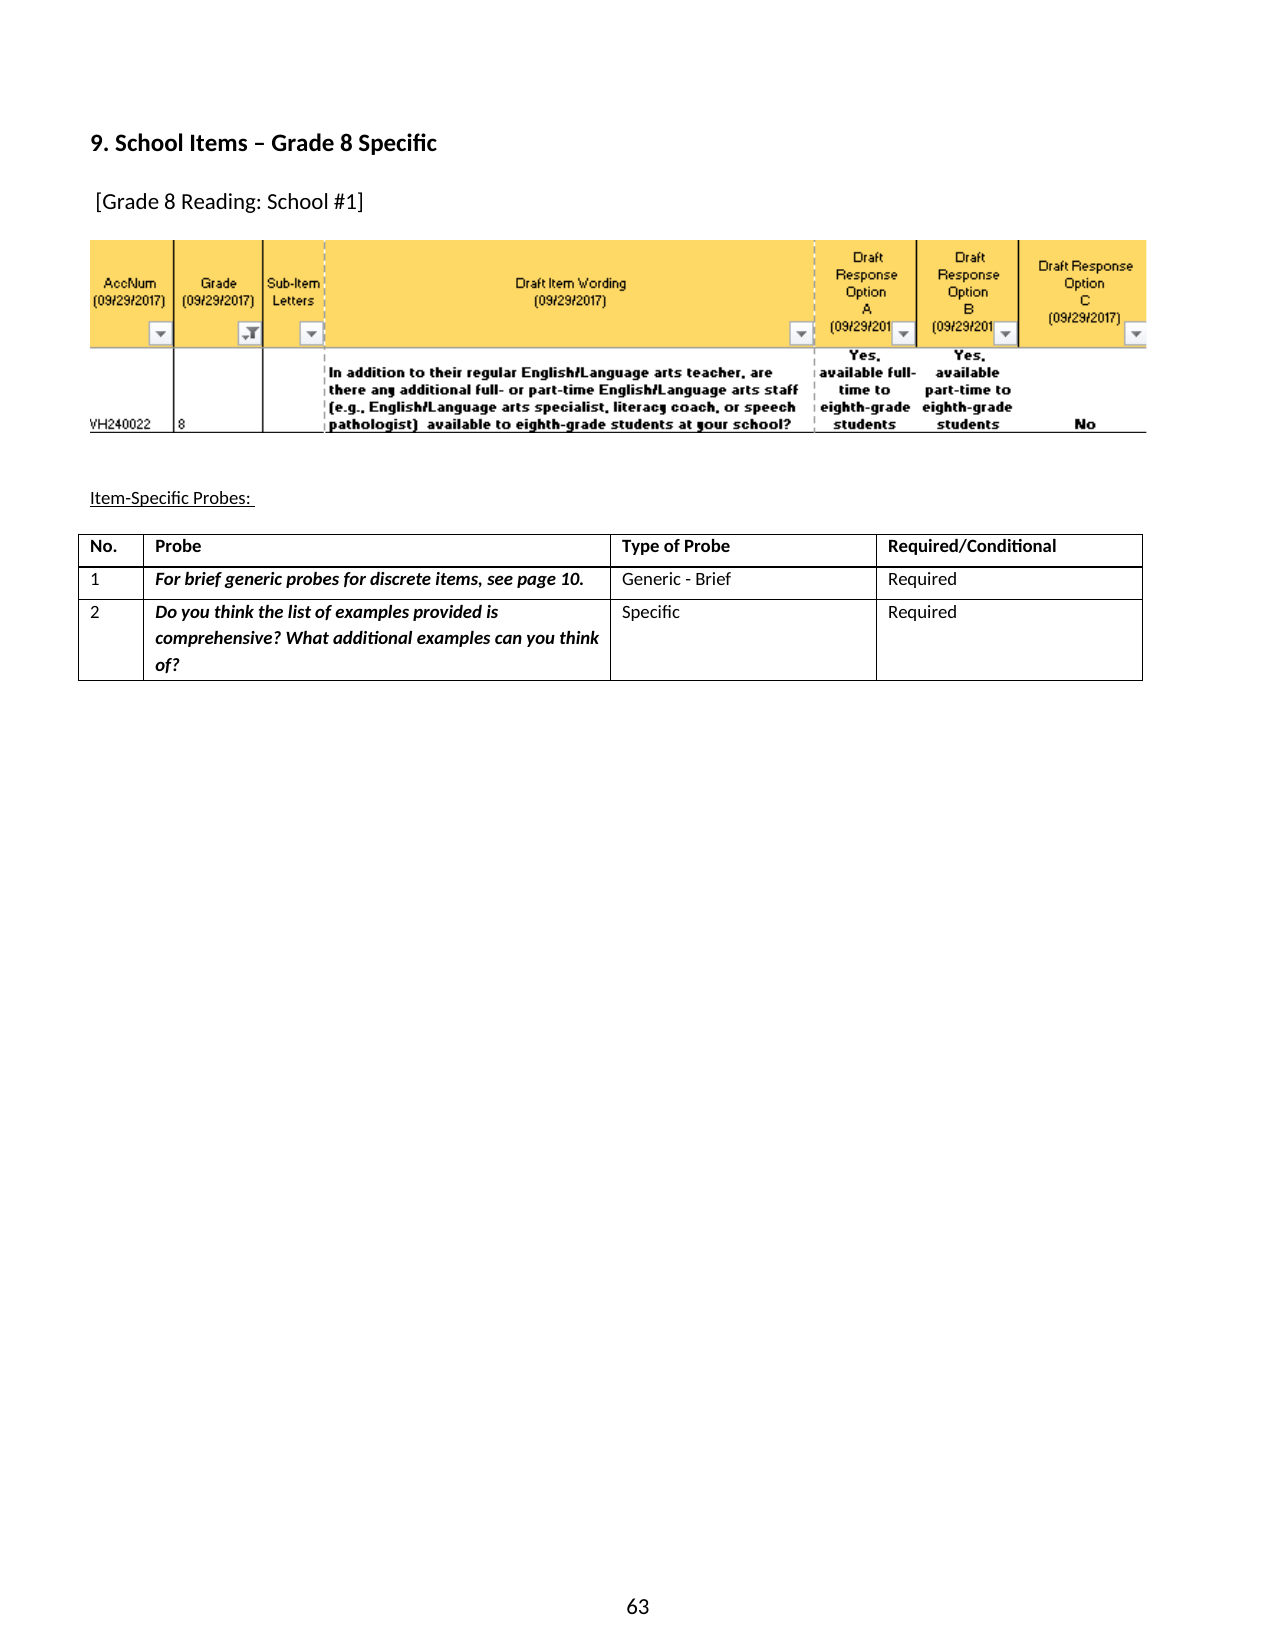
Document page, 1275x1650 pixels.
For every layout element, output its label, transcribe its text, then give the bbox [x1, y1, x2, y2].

table_cell Specific [611, 600, 876, 680]
picture [90, 240, 1147, 433]
table_header Probe [144, 535, 610, 566]
table_cell Generic - Brief [611, 568, 876, 599]
table_cell 2 [79, 600, 143, 680]
table_cell Required [877, 600, 1142, 680]
text 9. School Items – Grade 8 Specific [90, 127, 1185, 158]
text Item-Specific Probes: [90, 486, 1185, 509]
table_cell 1 [79, 568, 143, 599]
table_header No. [79, 535, 143, 566]
table_cell Required [877, 568, 1142, 599]
table_header Type of Probe [611, 535, 876, 566]
table_header Required/Conditional [877, 535, 1142, 566]
table_cell For brief generic probes for discrete items, see page 10. [144, 568, 610, 599]
table_cell Do you think the list of examples provided is comprehensive? What additional examples can you think of? [144, 600, 610, 680]
text [Grade 8 Reading: School #1] [90, 187, 1185, 216]
